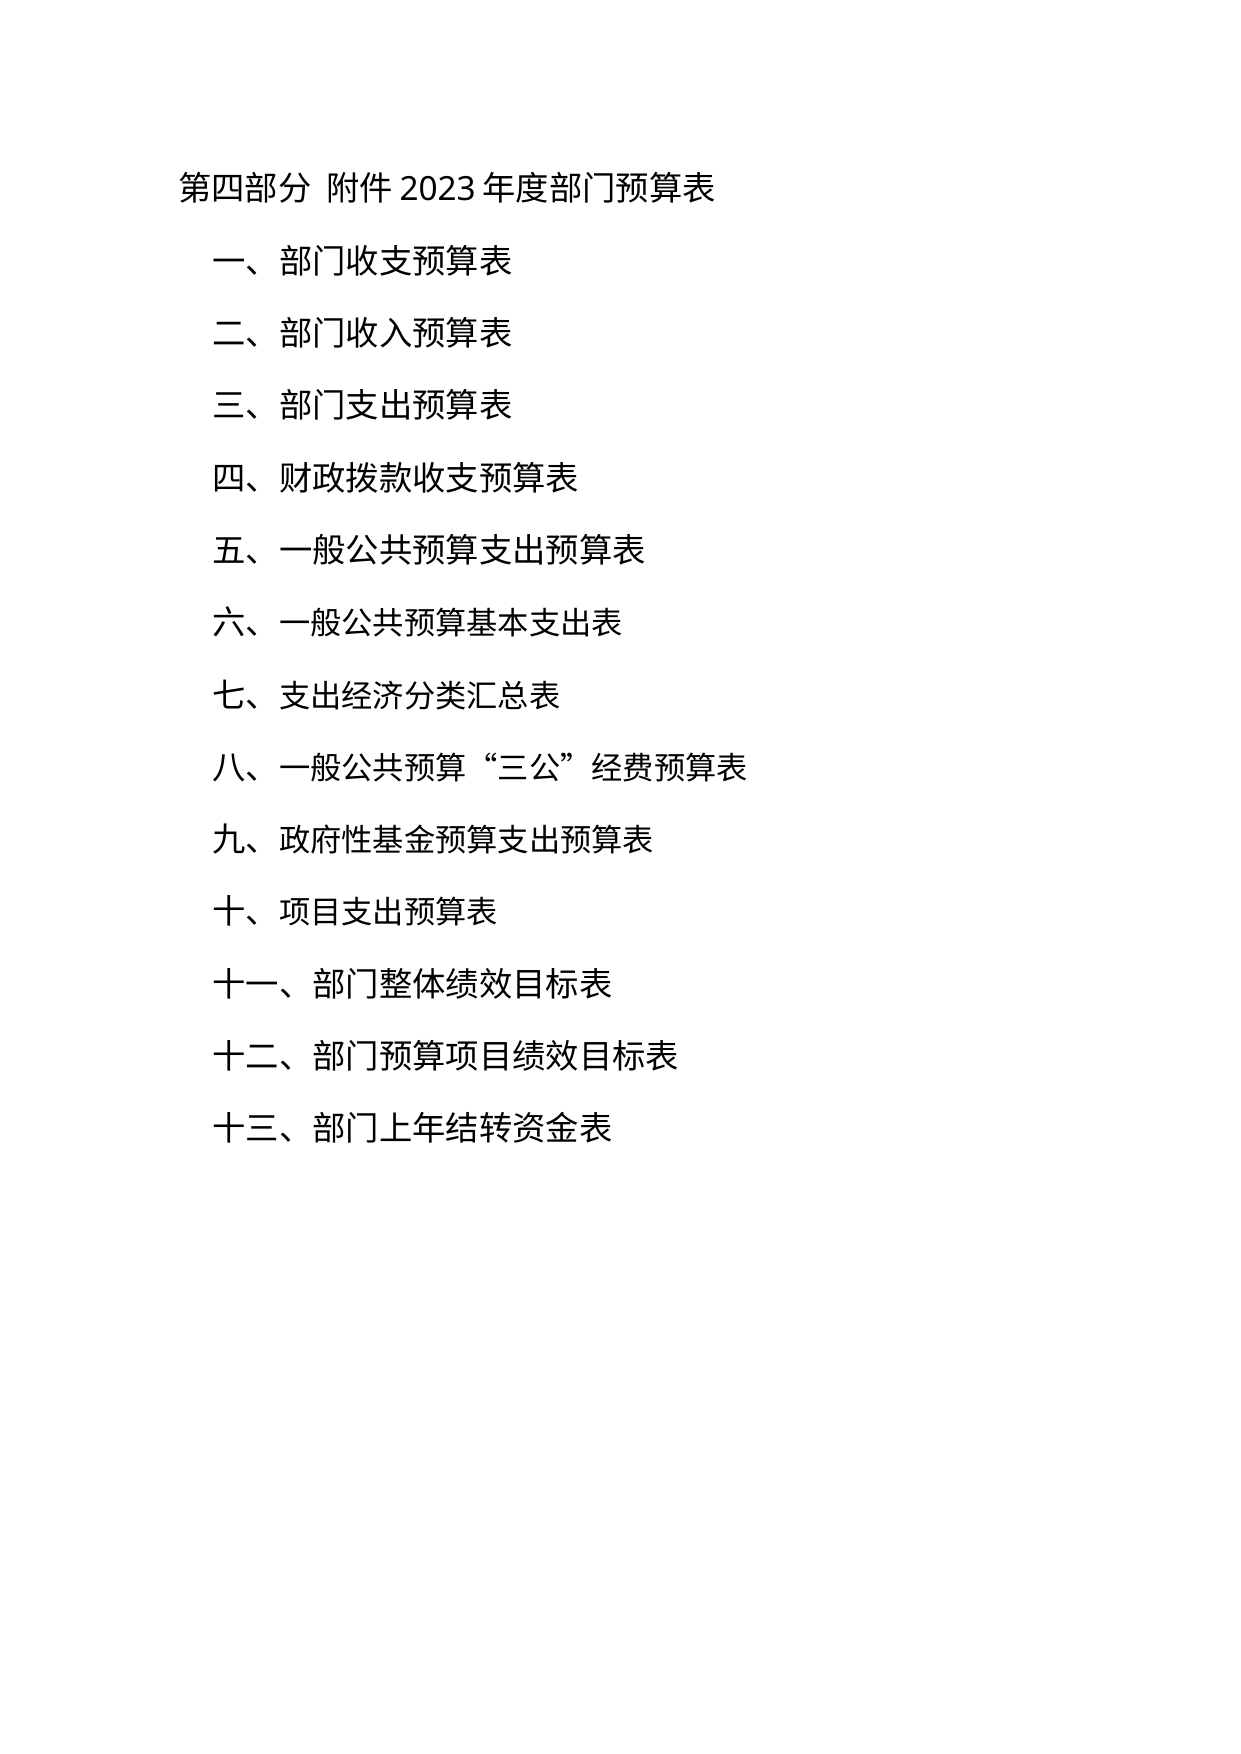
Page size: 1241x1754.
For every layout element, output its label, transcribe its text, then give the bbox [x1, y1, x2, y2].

text 七、支出经济分类汇总表 [112, 668, 1123, 717]
text 十二、部门预算项目绩效目标表 [112, 1030, 1123, 1078]
text 八、一般公共预算“三公”经费预算表 [112, 741, 1123, 789]
text 十、项目支出预算表 [112, 885, 1123, 933]
text 一、部门收支预算表 [112, 234, 1123, 283]
text 六、一般公共预算基本支出表 [112, 596, 1123, 644]
text 二、部门收入预算表 [112, 307, 1123, 355]
text 第四部分 附件2023年度部门预算表 [112, 162, 1128, 210]
text 四、财政拨款收支预算表 [112, 451, 1123, 500]
text 五、一般公共预算支出预算表 [112, 524, 1123, 572]
text 十三、部门上年结转资金表 [112, 1102, 1123, 1150]
text 三、部门支出预算表 [112, 379, 1123, 427]
text 九、政府性基金预算支出预算表 [112, 813, 1123, 861]
text 十一、部门整体绩效目标表 [112, 957, 1123, 1006]
